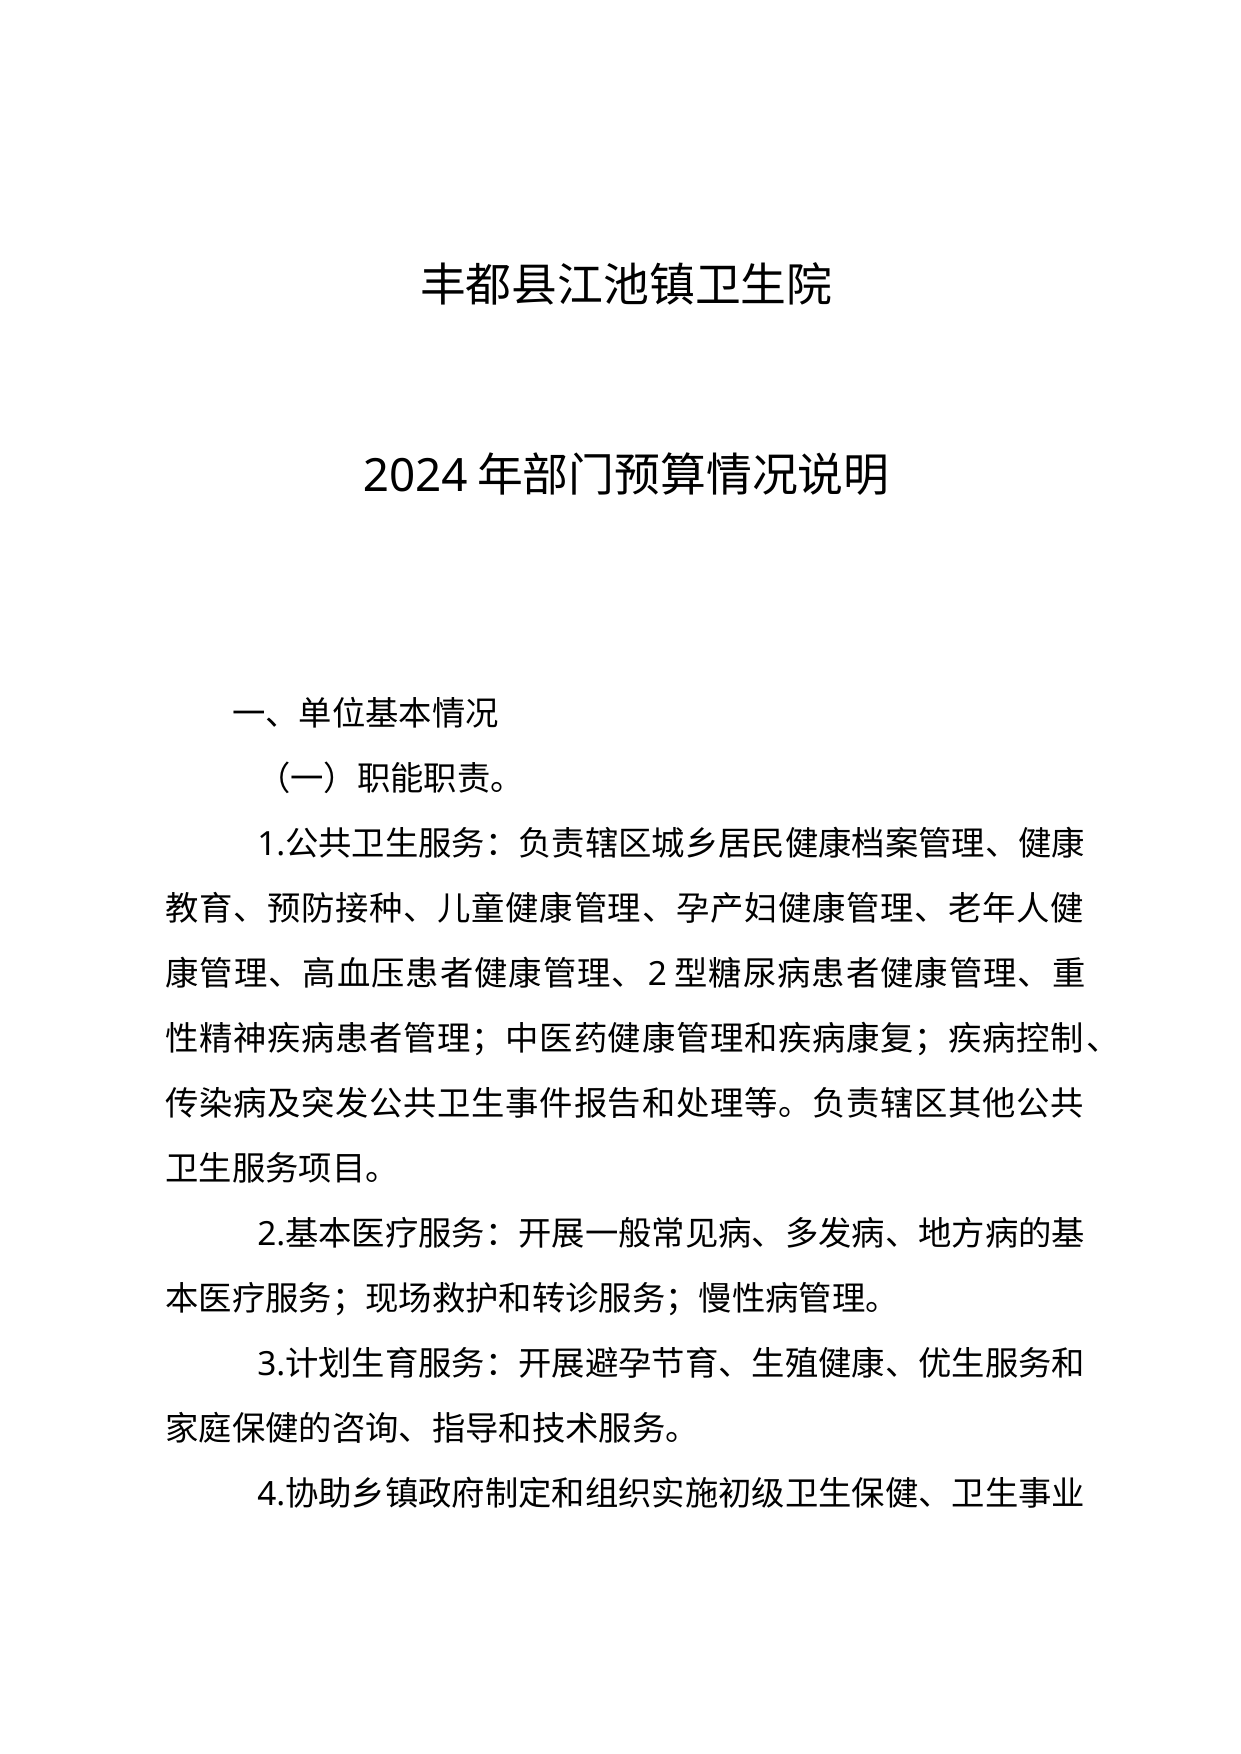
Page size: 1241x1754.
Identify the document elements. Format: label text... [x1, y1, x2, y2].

text 2.基本医疗服务：开展一般常见病、多发病、地方病的基本医疗服务；现场救护和转诊服务；慢性病管理。 [165, 1199, 1087, 1329]
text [165, 1459, 1087, 1524]
text 1.公共卫生服务：负责辖区城乡居民健康档案管理、健康教育、预防接种、儿童健康管理、孕产妇健康管理、老年人健康管理、高血压患者健康管理、2型糖尿病患者健康管理、重性精神疾病患者管理；中医药健康管理和疾病康复；疾病控制、传染病及突发公共卫生事件报告和处理等。负责辖区其他公共卫生服务项目。 [165, 809, 1087, 1199]
text （一）职能职责。 [165, 744, 1087, 809]
subtitle 丰都县江池镇卫生院 [165, 233, 1087, 330]
subtitle 2024年部门预算情况说明 [165, 423, 1087, 521]
text 3.计划生育服务：开展避孕节育、生殖健康、优生服务和家庭保健的咨询、指导和技术服务。 [165, 1329, 1087, 1459]
list 单位基本情况 [165, 679, 1087, 744]
